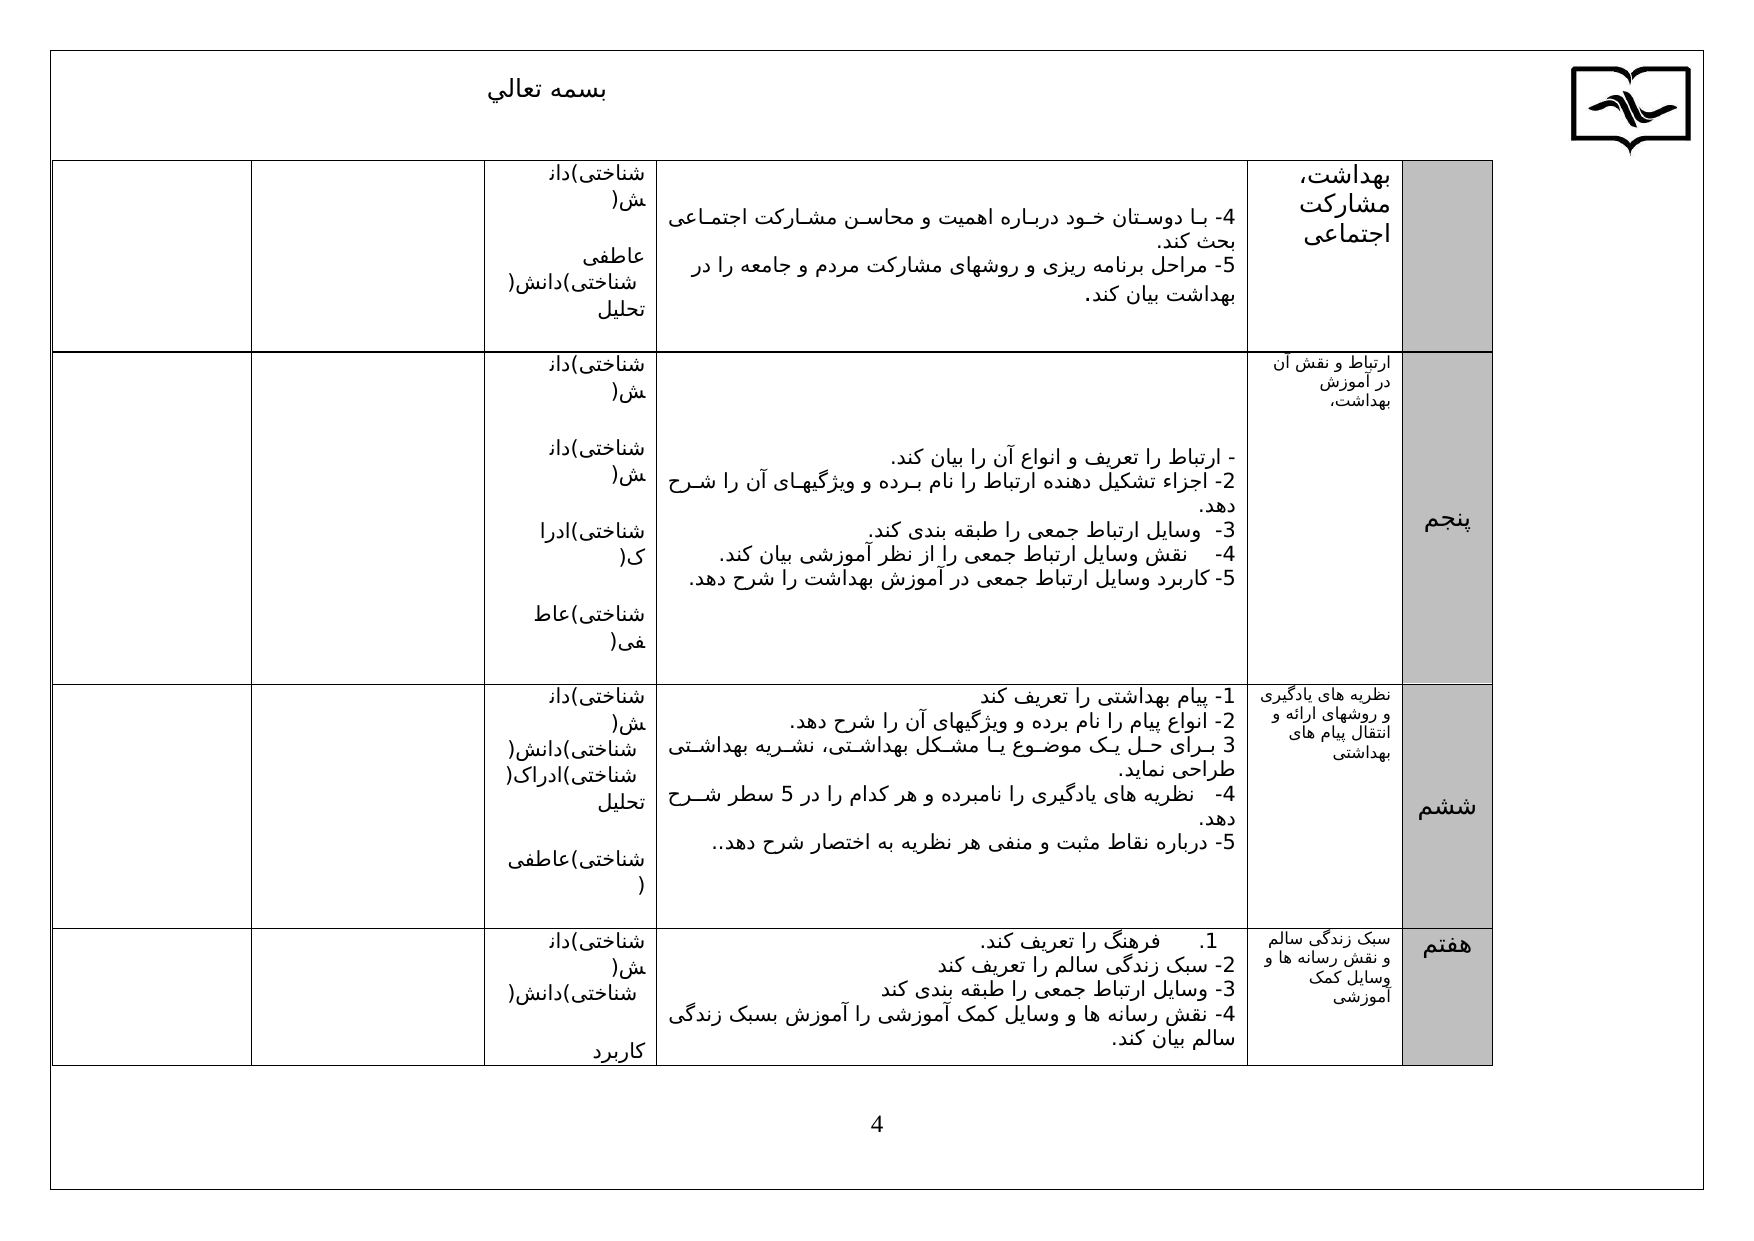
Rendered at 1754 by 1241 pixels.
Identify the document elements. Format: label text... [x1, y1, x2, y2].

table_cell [657, 929, 1247, 1065]
table_cell هفتم [1403, 929, 1492, 1065]
table_cell [53, 161, 251, 351]
table_cell [252, 161, 484, 351]
table_cell [252, 685, 484, 928]
table_cell نظریه های یادگیری و روشهای ارائه و انتقال پیام های بهداشتی [1248, 685, 1402, 928]
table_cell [657, 161, 1247, 351]
table_cell [252, 353, 484, 683]
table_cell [1248, 161, 1402, 351]
table_cell ششم [1403, 685, 1492, 928]
table_cell شناختی)دانش( شناختی)دانش( شناختی)ادراک( تحلیل شناختی)عاطفی( [485, 685, 656, 928]
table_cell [485, 161, 656, 351]
table_cell پنجم [1403, 353, 1492, 683]
table_cell چهارم [1403, 161, 1492, 351]
table_cell شناختی)دانش( شناختی)دانش( شناختی)ادراک( شناختی)عاطفی( [485, 353, 656, 683]
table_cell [485, 929, 656, 1065]
table_cell ارتباط و نقش آن در آموزش بهداشت، [1248, 353, 1402, 683]
table_cell [252, 929, 484, 1065]
table_cell [53, 685, 251, 928]
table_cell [1248, 929, 1402, 1065]
table_cell - ارتباط را تعریف و انواع آن را بیان کند. 2- اجزاء تشکیل دهنده ارتباط را نام برده و ویژگیهای آن را شرح دهد. 3- وسایل ارتباط جمعی را طبقه بندی کند. 4- نقش وسایل ارتباط جمعی را از نظر آموزشی بیان کند. 5- کاربرد وسایل ارتباط جمعی در آموزش بهداشت را شرح دهد. [657, 353, 1247, 683]
table_cell [53, 353, 251, 683]
table_cell [53, 929, 251, 1065]
table_cell 1- پیام بهداشتی را تعریف کند 2- انواع پیام را نام برده و ویژگیهای آن را شرح دهد. 3 برای حل یک موضوع یا مشکل بهداشتی، نشریه بهداشتی طراحی نماید. 4- نظریه های یادگیری را نامبرده و هر کدام را در 5 سطر شرح دهد. 5- درباره نقاط مثبت و منفی هر نظریه به اختصار شرح دهد.. [657, 685, 1247, 928]
